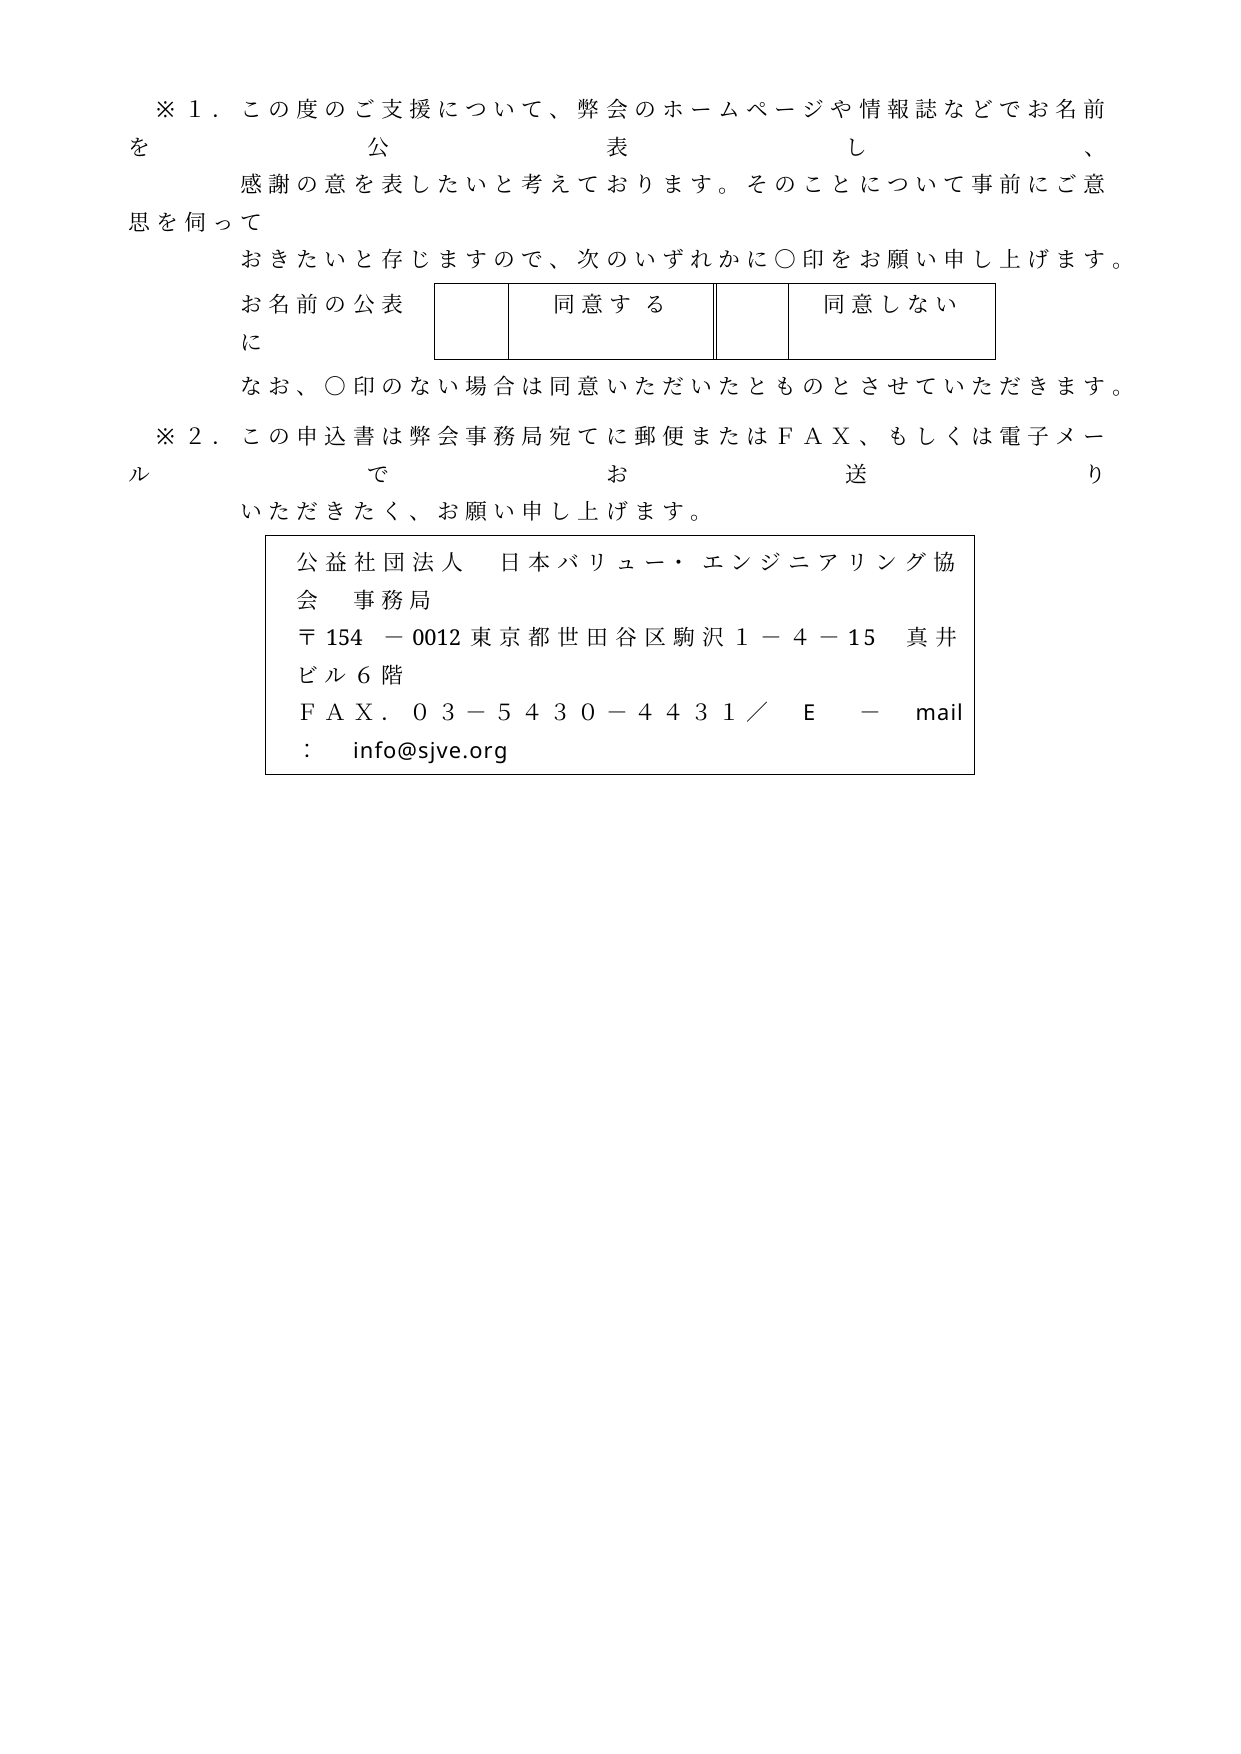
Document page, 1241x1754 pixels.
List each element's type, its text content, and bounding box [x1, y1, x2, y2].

table_header お名前の公表に [228, 283, 434, 359]
table_header [435, 284, 508, 359]
table_header 同意する [509, 284, 713, 359]
text ※２．この申込書は弊会事務局宛てに郵便またはＦＡＸ、もしくは電子メールでお送り [128, 417, 1112, 492]
table_header 公益社団法人 日本バリュー･エンジニアリング協会 事務局 〒154－0012 東京都世田谷区駒沢１－４－15 真井ビル６階 ＦＡＸ．０３－５４３０－４４３１／E－mail：info@sjve.org [266, 536, 974, 774]
text いただきたく、お願い申し上げます。 [128, 492, 1112, 529]
text おきたいと存じますので、次のいずれかに○印をお願い申し上げます。 [128, 239, 1112, 277]
table_header 同意しない [789, 284, 995, 359]
text 感謝の意を表したいと考えております。そのことについて事前にご意思を伺って [128, 164, 1112, 239]
table_header [717, 284, 788, 359]
text なお、○印のない場合は同意いただいたとものとさせていただきます。 [128, 367, 1112, 404]
text ※１．この度のご支援について、弊会のホームページや情報誌などでお名前を公表し、 [128, 89, 1112, 164]
